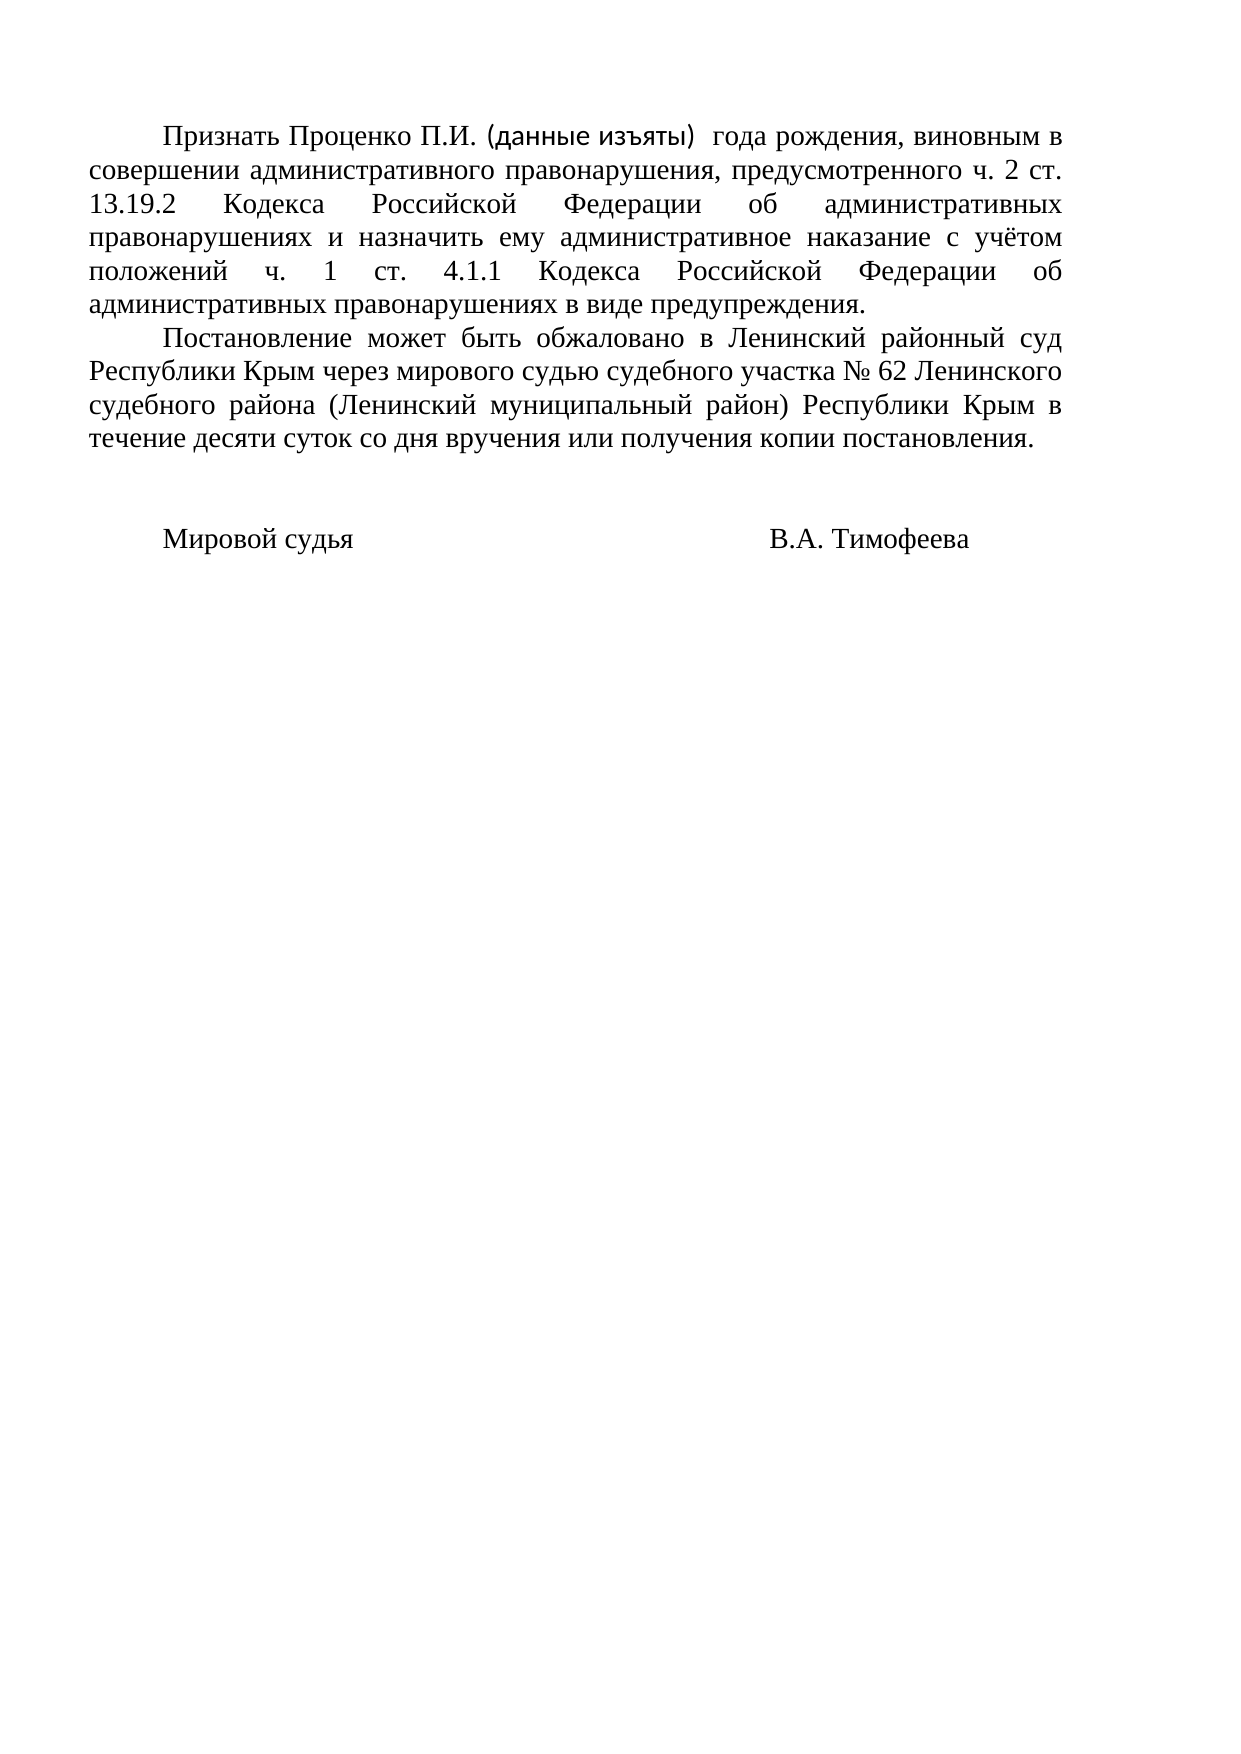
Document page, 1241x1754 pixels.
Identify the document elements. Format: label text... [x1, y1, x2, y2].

text Признать Проценко П.И. (данные изъяты) года рождения, виновным в совершении административного правонарушения, предусмотренного ч. 2 ст. 13.19.2 Кодекса Российской Федерации об административных правонарушениях и назначить ему административное наказание с учётом положений ч. 1 ст. 4.1.1 Кодекса Российской Федерации об административных правонарушениях в виде предупреждения. [89, 117, 1063, 320]
text Мировой судья В.А. Тимофеева [89, 521, 1063, 555]
text Постановление может быть обжаловано в Ленинский районный суд Республики Крым через мирового судью судебного участка № 62 Ленинского судебного района (Ленинский муниципальный район) Республики Крым в течение десяти суток со дня вручения или получения копии постановления. [89, 320, 1063, 454]
